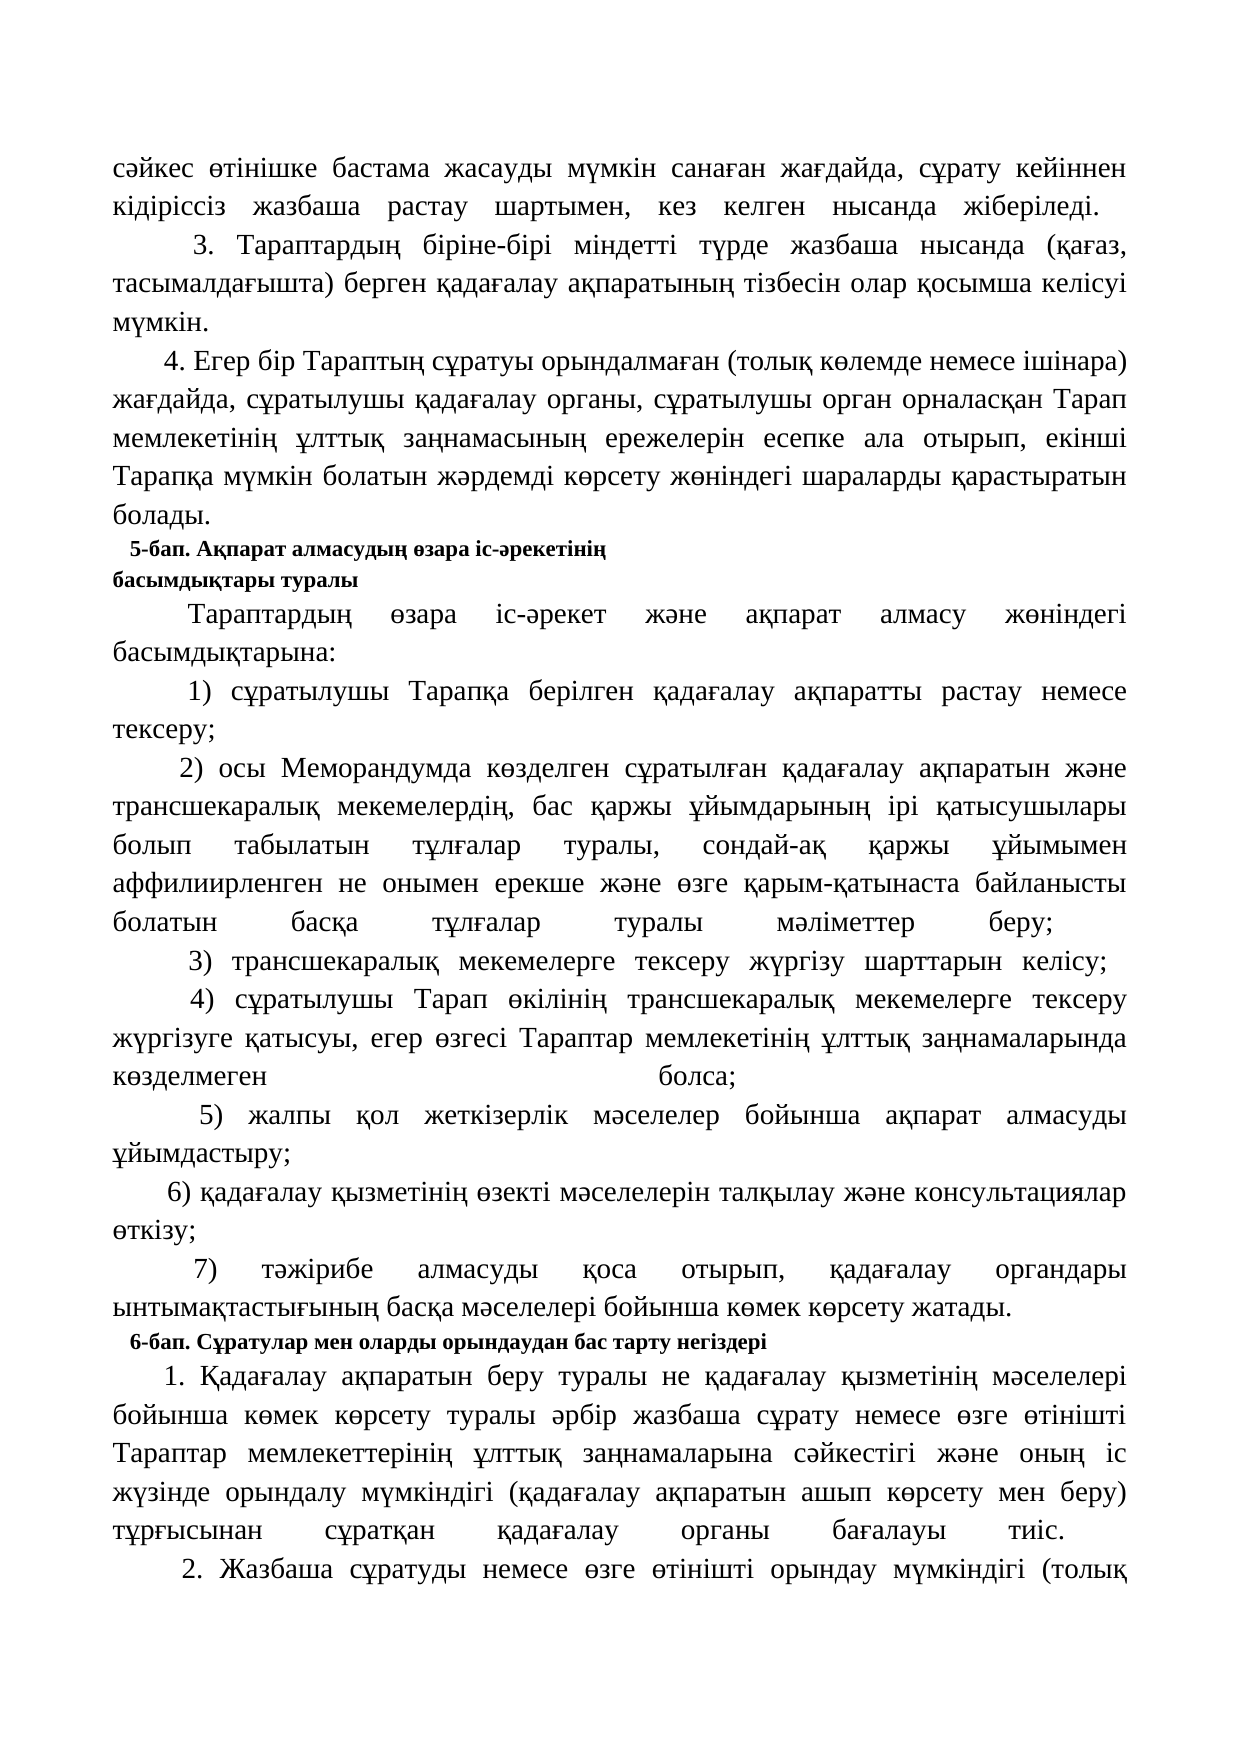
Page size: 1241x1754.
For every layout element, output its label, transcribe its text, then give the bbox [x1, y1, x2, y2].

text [112, 1358, 1128, 1584]
text 6-бап. Сұратулар мен оларды орындаудан бас тарту негіздері [112, 1328, 1128, 1354]
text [112, 150, 1128, 530]
text 5-бап. Ақпарат алмасудың өзара іс-әрекетінің басымдықтары туралы [112, 535, 1128, 592]
text Тараптардың өзара іс-әрекет және ақпарат алмасу жөніндегі басымдықтарына: 1) сұратылушы Тарапқа берілген қадағалау ақпаратты растау немесе тексеру; 2) осы Меморандумда көзделген сұратылған қадағалау ақпаратын және трансшекаралық мекемелердің, бас қаржы ұйымдарының ірі қатысушылары болып табылатын тұлғалар туралы, сондай-ақ қаржы ұйымымен аффилиирленген не онымен ерекше және өзге қарым-қатынаста байланысты болатын басқа тұлғалар туралы мәліметтер беру; 3) трансшекаралық мекемелерге тексеру жүргізу шарттарын келісу; 4) сұратылушы Тарап өкілінің трансшекаралық мекемелерге тексеру жүргізуге қатысуы, егер өзгесі Тараптар мемлекетінің ұлттық заңнамаларында көзделмеген болса; 5) жалпы қол жеткізерлік мәселелер бойынша ақпарат алмасуды ұйымдастыру; 6) қадағалау қызметінің өзекті мәселелерін талқылау және консультациялар өткізу; 7) тәжірибе алмасуды қоса отырып, қадағалау органдары ынтымақтастығының басқа мәселелері бойынша көмек көрсету жатады. [112, 596, 1128, 1323]
